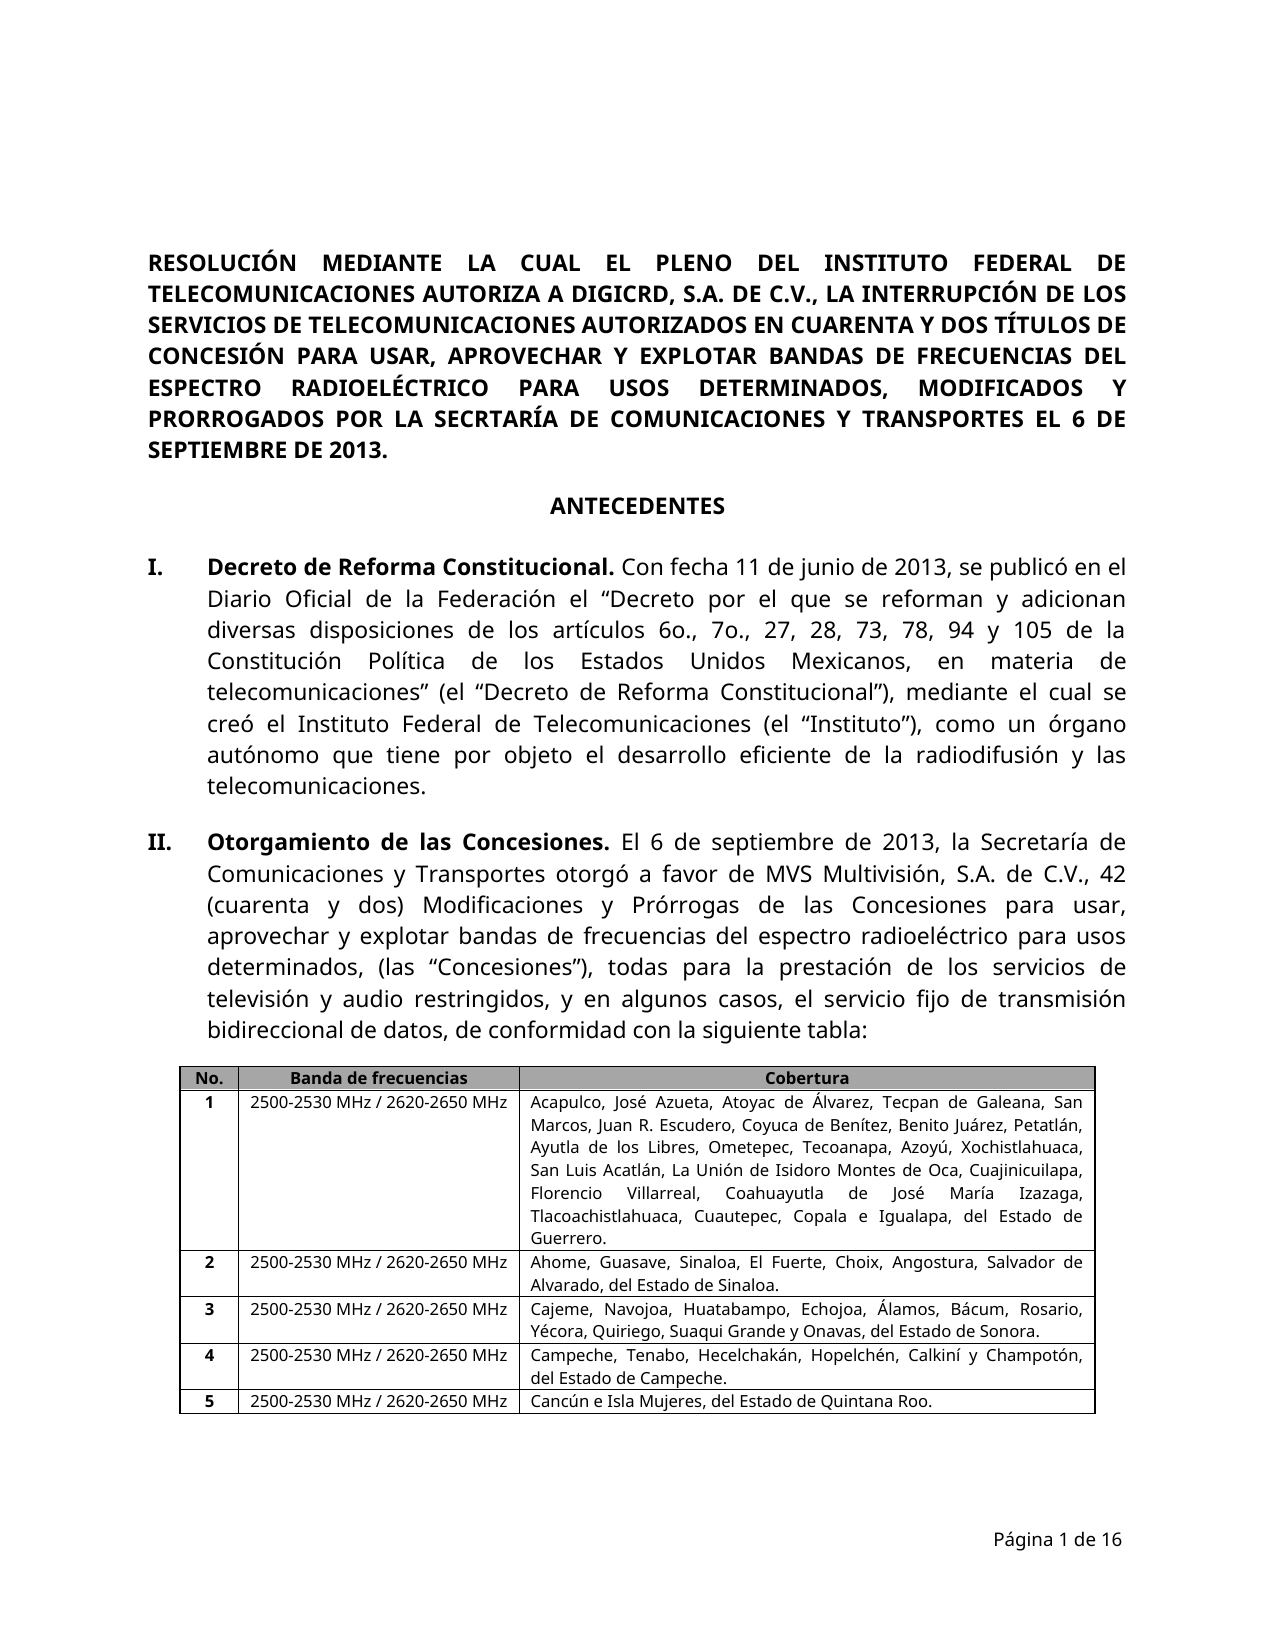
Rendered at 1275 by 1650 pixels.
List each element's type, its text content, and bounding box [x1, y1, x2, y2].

list Otorgamiento de las Concesiones. El 6 de septiembre de 2013, la Secretaría de Comunicaciones y Transportes otorgó a favor de MVS Multivisión, S.A. de C.V., 42 (cuarenta y dos) Modificaciones y Prórrogas de las Concesiones para usar, aprovechar y explotar bandas de frecuencias del espectro radioeléctrico para usos determinados, (las “Concesiones”), todas para la prestación de los servicios de televisión y audio restringidos, y en algunos casos, el servicio fijo de transmisión bidireccional de datos, de conformidad con la siguiente tabla: [148, 826, 1127, 1045]
table_cell 2500-2530 MHz / 2620-2650 MHz [239, 1091, 519, 1249]
table_cell 2500-2530 MHz / 2620-2650 MHz [239, 1297, 519, 1342]
table_cell Acapulco, José Azueta, Atoyac de Álvarez, Tecpan de Galeana, San Marcos, Juan R. Escudero, Coyuca de Benítez, Benito Juárez, Petatlán, Ayutla de los Libres, Ometepec, Tecoanapa, Azoyú, Xochistlahuaca, San Luis Acatlán, La Unión de Isidoro Montes de Oca, Cuajinicuilapa, Florencio Villarreal, Coahuayutla de José María Izazaga, Tlacoachistlahuaca, Cuautepec, Copala e Igualapa, del Estado de Guerrero. [520, 1091, 1094, 1249]
table_cell Campeche, Tenabo, Hecelchakán, Hopelchén, Calkiní y Champotón, del Estado de Campeche. [520, 1344, 1094, 1389]
table_header Cobertura [520, 1067, 1094, 1089]
table_cell 2500-2530 MHz / 2620-2650 MHz [239, 1390, 519, 1413]
subtitle ANTECEDENTES [148, 490, 1127, 522]
table_cell 3 [181, 1297, 238, 1342]
table_cell Cajeme, Navojoa, Huatabampo, Echojoa, Álamos, Bácum, Rosario, Yécora, Quiriego, Suaqui Grande y Onavas, del Estado de Sonora. [520, 1297, 1094, 1342]
table_cell 1 [181, 1091, 238, 1249]
table_cell 2 [181, 1251, 238, 1296]
table_cell Cancún e Isla Mujeres, del Estado de Quintana Roo. [520, 1390, 1094, 1413]
table_cell 4 [181, 1344, 238, 1389]
list Decreto de Reforma Constitucional. Con fecha 11 de junio de 2013, se publicó en el Diario Oficial de la Federación el “Decreto por el que se reforman y adicionan diversas disposiciones de los artículos 6o., 7o., 27, 28, 73, 78, 94 y 105 de la Constitución Política de los Estados Unidos Mexicanos, en materia de telecomunicaciones” (el “Decreto de Reforma Constitucional”), mediante el cual se creó el Instituto Federal de Telecomunicaciones (el “Instituto”), como un órgano autónomo que tiene por objeto el desarrollo eficiente de la radiodifusión y las telecomunicaciones. [148, 551, 1127, 801]
table_header No. [181, 1067, 238, 1089]
subtitle RESOLUCIÓN MEDIANTE LA CUAL EL PLENO DEL INSTITUTO FEDERAL DE TELECOMUNICACIONES AUTORIZA A DIGICRD, S.A. DE C.V., LA INTERRUPCIÓN DE LOS SERVICIOS DE TELECOMUNICACIONES AUTORIZADOS EN CUARENTA Y DOS TÍTULOS DE CONCESIÓN PARA USAR, APROVECHAR Y EXPLOTAR BANDAS DE FRECUENCIAS DEL ESPECTRO RADIOELÉCTRICO PARA USOS DETERMINADOS, MODIFICADOS Y PRORROGADOS POR LA SECRTARÍA DE COMUNICACIONES Y TRANSPORTES EL 6 DE SEPTIEMBRE DE 2013. [148, 247, 1127, 465]
table_header Banda de frecuencias [239, 1067, 519, 1089]
table_cell Ahome, Guasave, Sinaloa, El Fuerte, Choix, Angostura, Salvador de Alvarado, del Estado de Sinaloa. [520, 1251, 1094, 1296]
table_cell 2500-2530 MHz / 2620-2650 MHz [239, 1344, 519, 1389]
table_cell 5 [181, 1390, 238, 1413]
table_cell 2500-2530 MHz / 2620-2650 MHz [239, 1251, 519, 1296]
